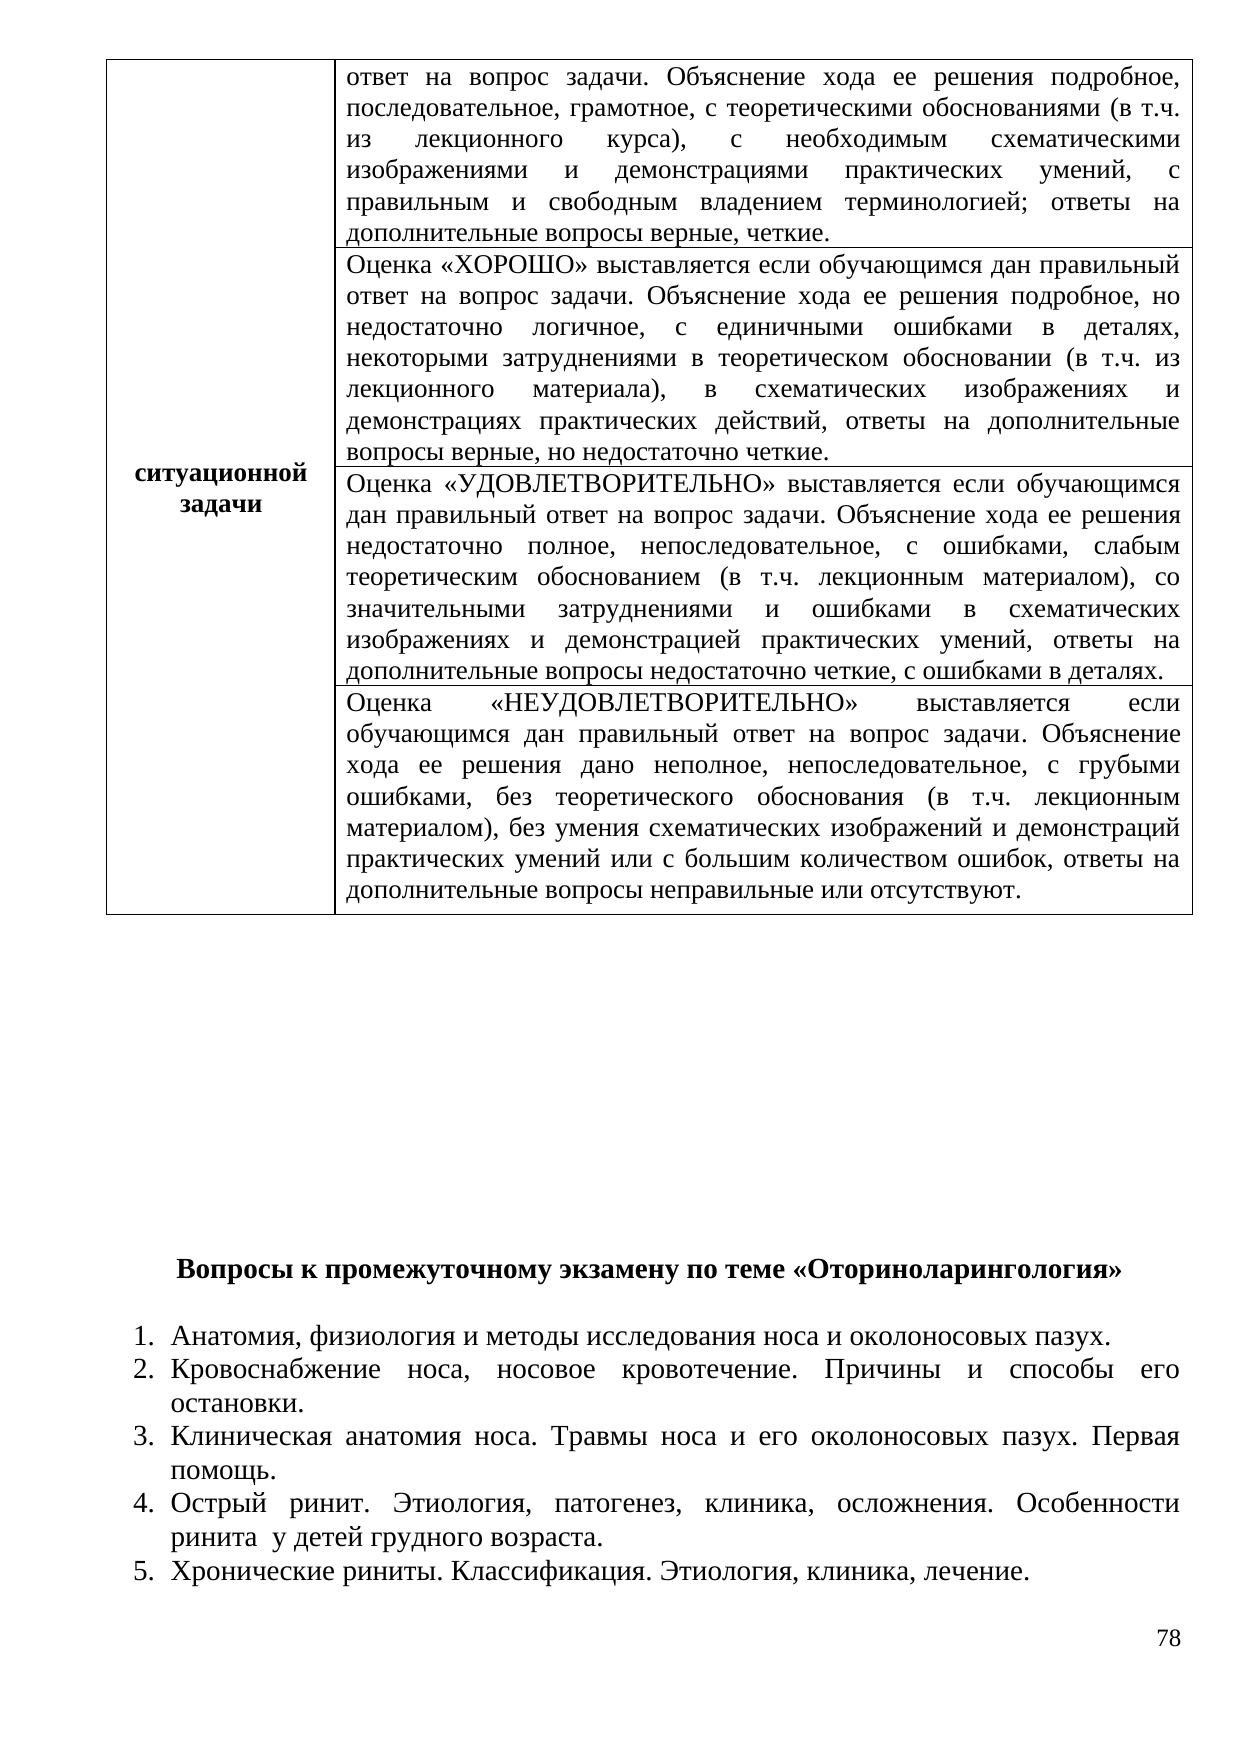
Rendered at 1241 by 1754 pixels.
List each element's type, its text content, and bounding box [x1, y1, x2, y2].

list Хронические риниты. Классификация. Этиология, клиника, лечение. [133, 1553, 1181, 1586]
table_cell Оценка «ХОРОШО» выставляется если обучающимся дан правильный ответ на вопрос задачи. Объяснение хода ее решения подробное, но недостаточно логичное, с единичными ошибками в деталях, некоторыми затруднениями в теоретическом обосновании (в т.ч. из лекционного материала), в схематических изображениях и демонстрациях практических действий, ответы на дополнительные вопросы верные, но недостаточно четкие. [336, 248, 1192, 466]
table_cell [336, 60, 1192, 247]
list Кровоснабжение носа, носовое кровотечение. Причины и способы его остановки. [133, 1351, 1181, 1418]
text Вопросы к промежуточному экзамену по теме «Оториноларингология» [118, 1251, 1181, 1284]
list Анатомия, физиология и методы исследования носа и околоносовых пазух. [133, 1318, 1181, 1351]
list Острый ринит. Этиология, патогенез, клиника, осложнения. Особенности ринита у детей грудного возраста. [133, 1486, 1181, 1553]
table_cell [107, 60, 334, 914]
table_cell Оценка «УДОВЛЕТВОРИТЕЛЬНО» выставляется если обучающимся дан правильный ответ на вопрос задачи. Объяснение хода ее решения недостаточно полное, непоследовательное, с ошибками, слабым теоретическим обоснованием (в т.ч. лекционным материалом), со значительными затруднениями и ошибками в схематических изображениях и демонстрацией практических умений, ответы на дополнительные вопросы недостаточно четкие, с ошибками в деталях. [336, 467, 1192, 685]
list Клиническая анатомия носа. Травмы носа и его околоносовых пазух. Первая помощь. [133, 1418, 1181, 1486]
table_cell Оценка «НЕУДОВЛЕТВОРИТЕЛЬНО» выставляется если обучающимся дан правильный ответ на вопрос задачи. Объяснение хода ее решения дано неполное, непоследовательное, с грубыми ошибками, без теоретического обоснования (в т.ч. лекционным материалом), без умения схематических изображений и демонстраций практических умений или с большим количеством ошибок, ответы на дополнительные вопросы неправильные или отсутствуют. [336, 686, 1192, 914]
